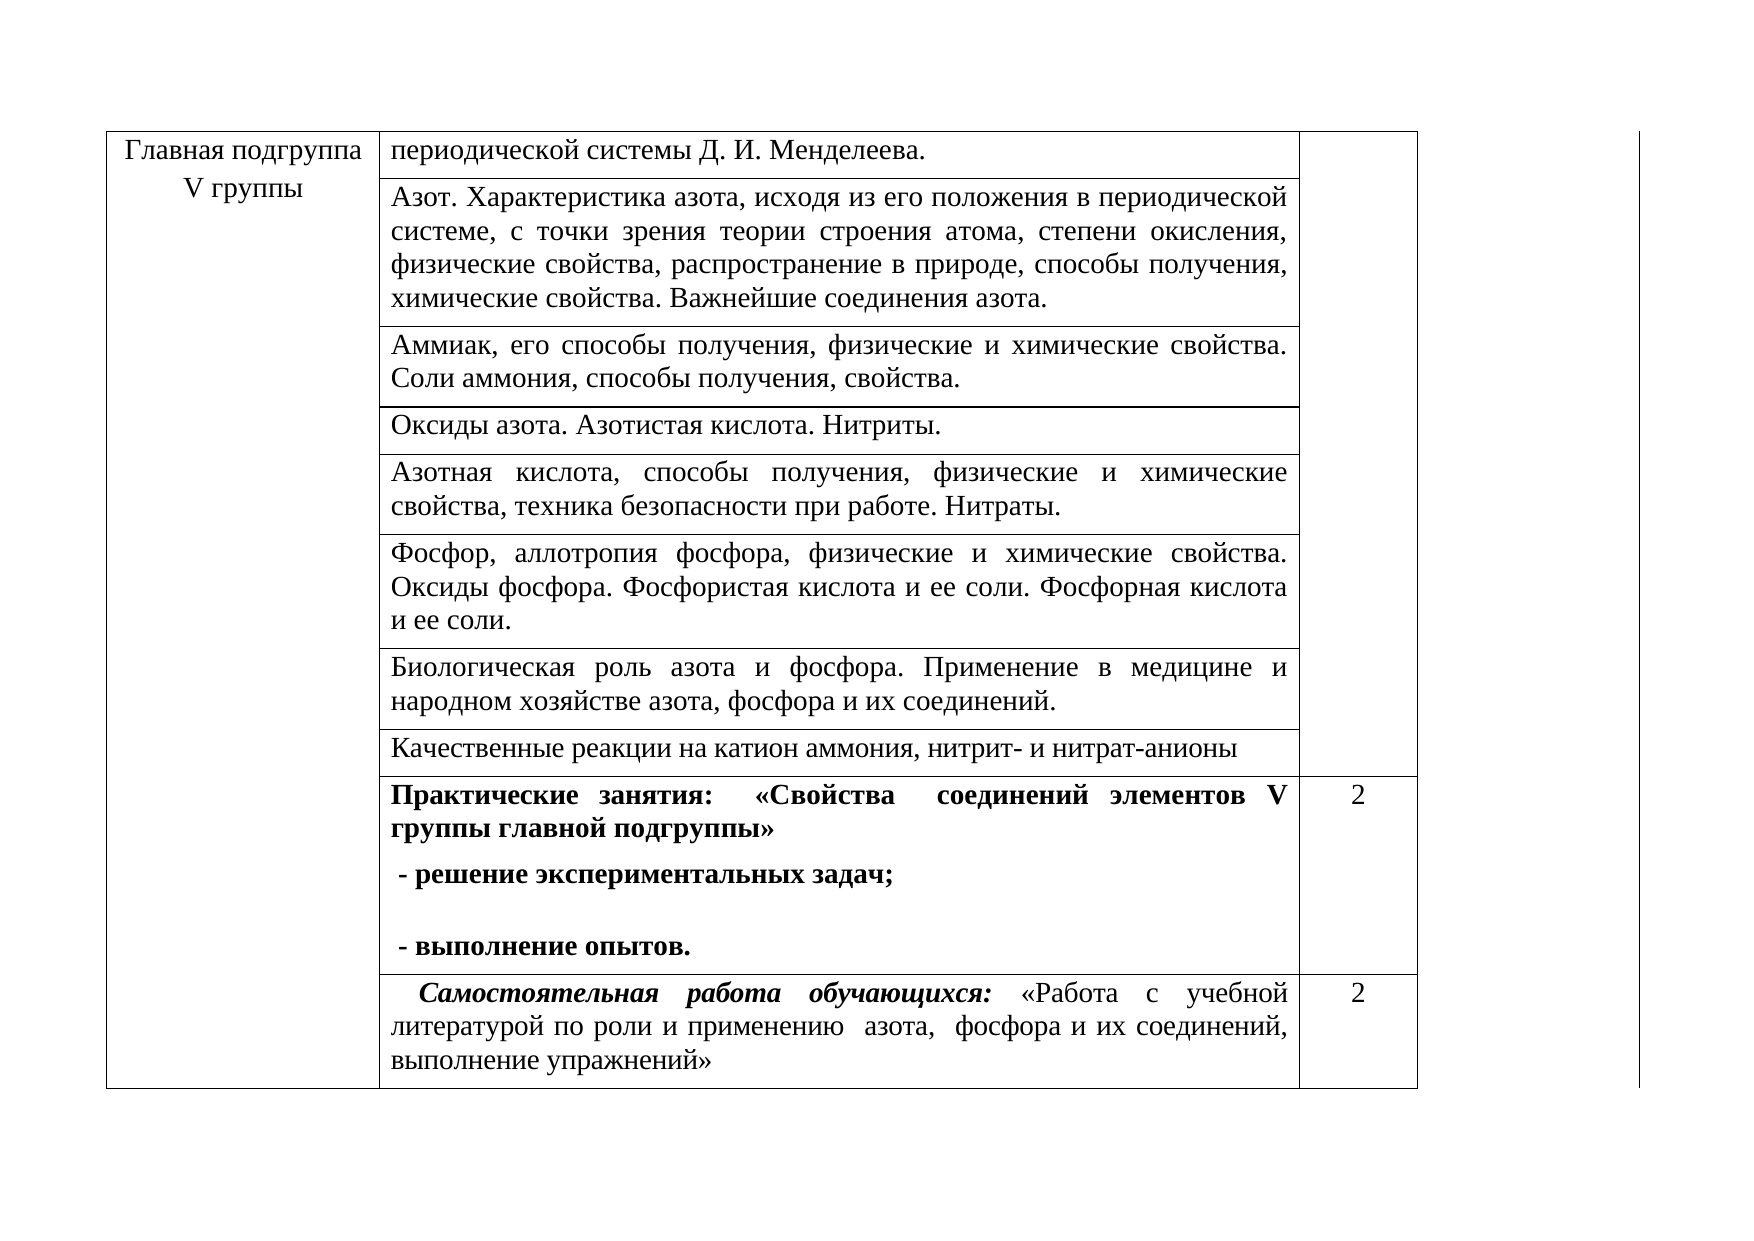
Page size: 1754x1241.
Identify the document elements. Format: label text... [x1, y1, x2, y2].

table_cell Практические занятия: «Свойства соединений элементов V группы главной подгруппы» - решение экспериментальных задач; - выполнение опытов. [380, 777, 1299, 974]
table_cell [380, 132, 1299, 178]
table_cell Самостоятельная работа обучающихся: «Работа с учебной литературой по роли и применению азота, фосфора и их соединений, выполнение упражнений» [380, 975, 1299, 1088]
table_cell Фосфор, аллотропия фосфора, физические и химические свойства. Оксиды фосфора. Фосфористая кислота и ее соли. Фосфорная кислота и ее соли. [380, 535, 1299, 648]
table_cell 2 [1300, 777, 1417, 974]
table_cell Азотная кислота, способы получения, физические и химические свойства, техника безопасности при работе. Нитраты. [380, 455, 1299, 534]
table_cell 2 [1300, 975, 1417, 1088]
table_cell Азот. Характеристика азота, исходя из его положения в периодической системе, с точки зрения теории строения атома, степени окисления, физические свойства, распространение в природе, способы получения, химические свойства. Важнейшие соединения азота. [380, 179, 1299, 326]
table_cell Биологическая роль азота и фосфора. Применение в медицине и народном хозяйстве азота, фосфора и их соединений. [380, 649, 1299, 729]
table_cell Оксиды азота. Азотистая кислота. Нитриты. [380, 408, 1299, 453]
table_cell Качественные реакции на катион аммония, нитрит- и нитрат-анионы [380, 730, 1299, 776]
table_cell Аммиак, его способы получения, физические и химические свойства. Соли аммония, способы получения, свойства. [380, 327, 1299, 406]
